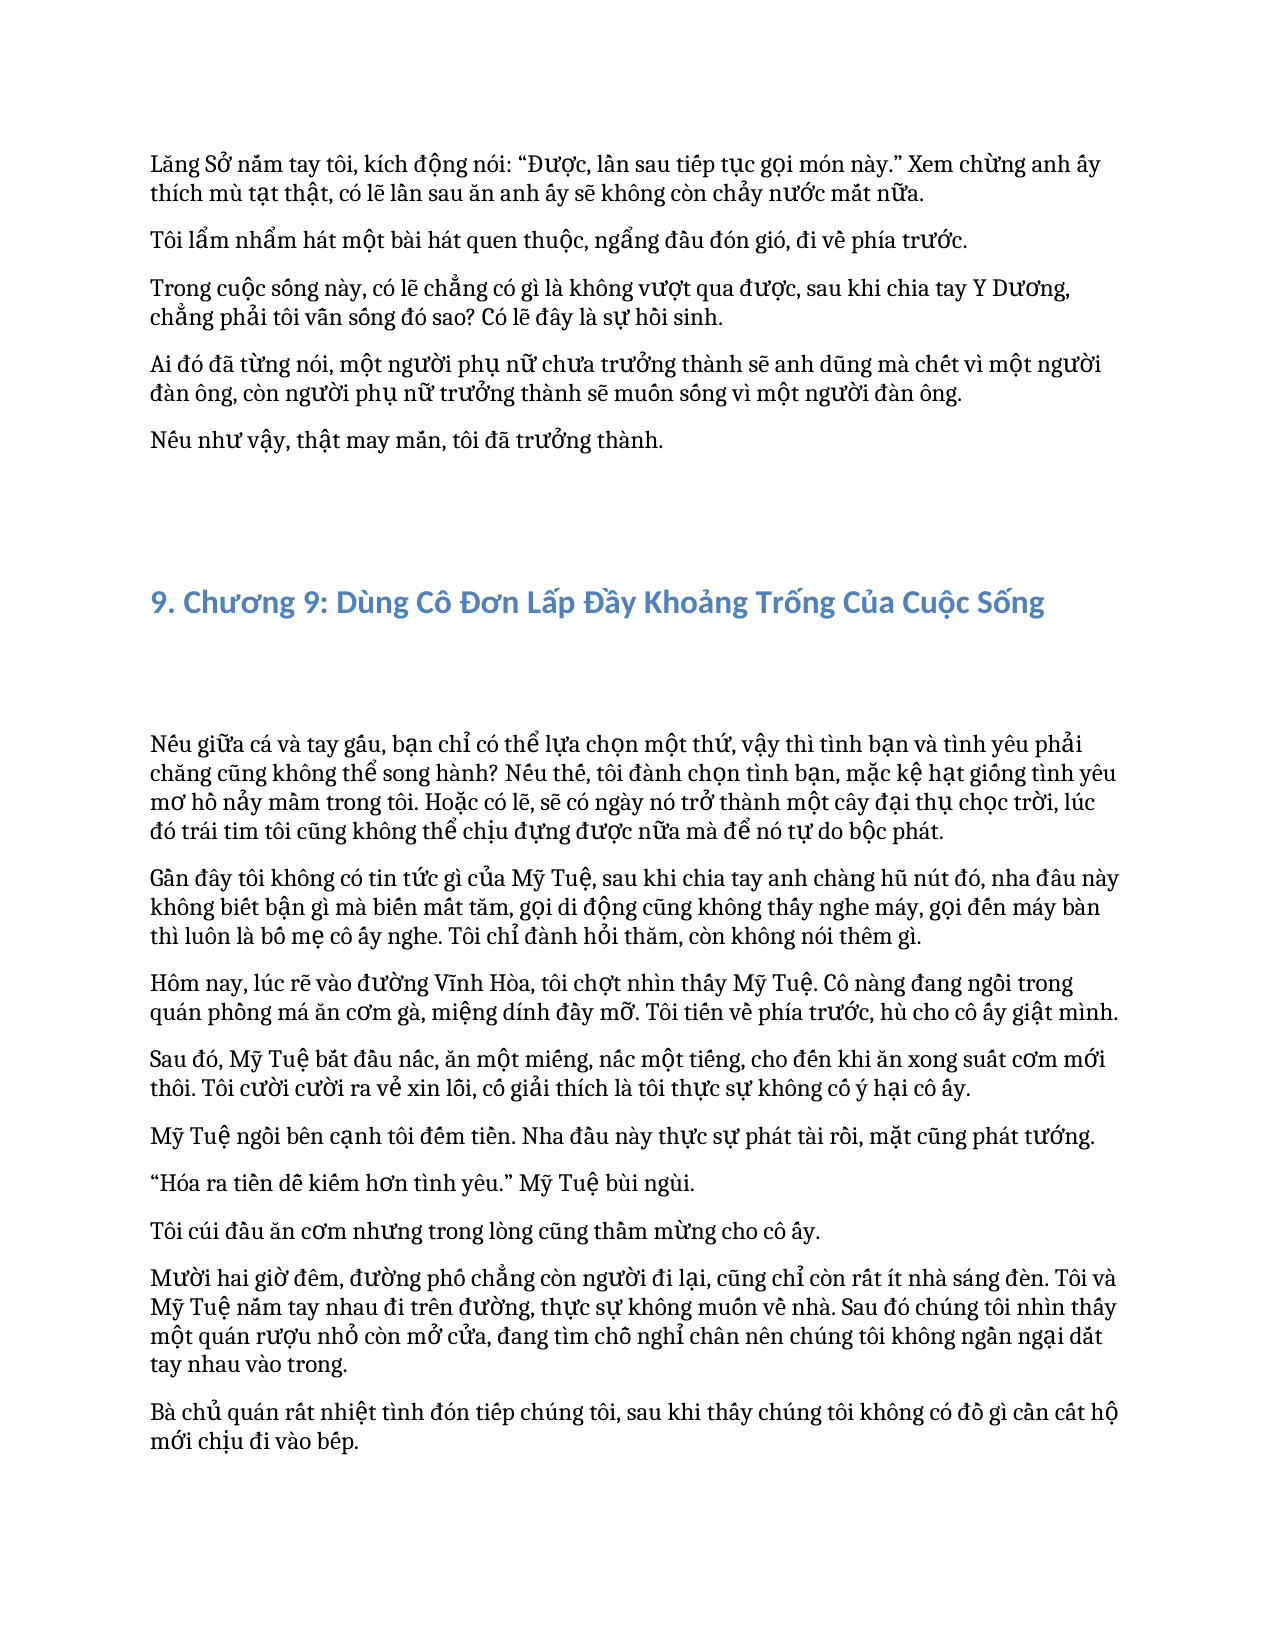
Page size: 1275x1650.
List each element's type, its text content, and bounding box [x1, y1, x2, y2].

text Mười hai giờ đêm, đường phố chẳng còn người đi lại, cũng chỉ còn rất ít nhà sáng đèn. Tôi và Mỹ Tuệ nắm tay nhau đi trên đường, thực sự không muốn về nhà. Sau đó chúng tôi nhìn thấy một quán rượu nhỏ còn mở cửa, đang tìm chỗ nghỉ chân nên chúng tôi không ngần ngại dắt tay nhau vào trong. [150, 1264, 1125, 1379]
text Tôi cúi đầu ăn cơm nhưng trong lòng cũng thầm mừng cho cô ấy. [150, 1217, 1125, 1245]
text Mỹ Tuệ ngồi bên cạnh tôi đếm tiền. Nha đầu này thực sự phát tài rồi, mặt cũng phát tướng. [150, 1122, 1125, 1150]
text Sau đó, Mỹ Tuệ bắt đầu nấc, ăn một miếng, nấc một tiếng, cho đến khi ăn xong suất cơm mới thôi. Tôi cười cười ra vẻ xin lỗi, cố giải thích là tôi thực sự không cố ý hại cô ấy. [150, 1045, 1125, 1103]
text Hôm nay, lúc rẽ vào đường Vĩnh Hòa, tôi chợt nhìn thấy Mỹ Tuệ. Cô nàng đang ngồi trong quán phồng má ăn cơm gà, miệng dính đầy mỡ. Tôi tiến về phía trước, hù cho cô ấy giật mình. [150, 969, 1125, 1027]
text Bà chủ quán rất nhiệt tình đón tiếp chúng tôi, sau khi thấy chúng tôi không có đồ gì cần cất hộ mới chịu đi vào bếp. [150, 1398, 1125, 1455]
text Trong cuộc sống này, có lẽ chẳng có gì là không vượt qua được, sau khi chia tay Y Dương, chẳng phải tôi vẫn sống đó sao? Có lẽ đây là sự hồi sinh. [150, 274, 1125, 331]
text Tôi lẩm nhẩm hát một bài hát quen thuộc, ngẩng đầu đón gió, đi về phía trước. [150, 226, 1125, 255]
text Lăng Sở nắm tay tôi, kích động nói: “Được, lần sau tiếp tục gọi món này.” Xem chừng anh ấy thích mù tạt thật, có lẽ lần sau ăn anh ấy sẽ không còn chảy nước mắt nữa. [150, 150, 1125, 207]
text Ai đó đã từng nói, một người phụ nữ chưa trưởng thành sẽ anh dũng mà chết vì một người đàn ông, còn người phụ nữ trưởng thành sẽ muốn sống vì một người đàn ông. [150, 350, 1125, 407]
text Nếu giữa cá và tay gấu, bạn chỉ có thể lựa chọn một thứ, vậy thì tình bạn và tình yêu phải chăng cũng không thể song hành? Nếu thế, tôi đành chọn tình bạn, mặc kệ hạt giống tình yêu mơ hồ nảy mầm trong tôi. Hoặc có lẽ, sẽ có ngày nó trở thành một cây đại thụ chọc trời, lúc đó trái tim tôi cũng không thể chịu đựng được nữa mà để nó tự do bộc phát. [150, 730, 1125, 845]
subtitle 9. Chương 9: Dùng Cô Đơn Lấp Đầy Khoảng Trống Của Cuộc Sống [150, 581, 1125, 622]
text “Hóa ra tiền dễ kiếm hơn tình yêu.” Mỹ Tuệ bùi ngùi. [150, 1169, 1125, 1198]
text Gần đây tôi không có tin tức gì của Mỹ Tuệ, sau khi chia tay anh chàng hũ nút đó, nha đâu này không biết bận gì mà biến mất tăm, gọi di động cũng không thấy nghe máy, gọi đến máy bàn thì luôn là bố mẹ cô ấy nghe. Tôi chỉ đành hỏi thăm, còn không nói thêm gì. [150, 864, 1125, 950]
text Nếu như vậy, thật may mắn, tôi đã trưởng thành. [150, 426, 1125, 455]
